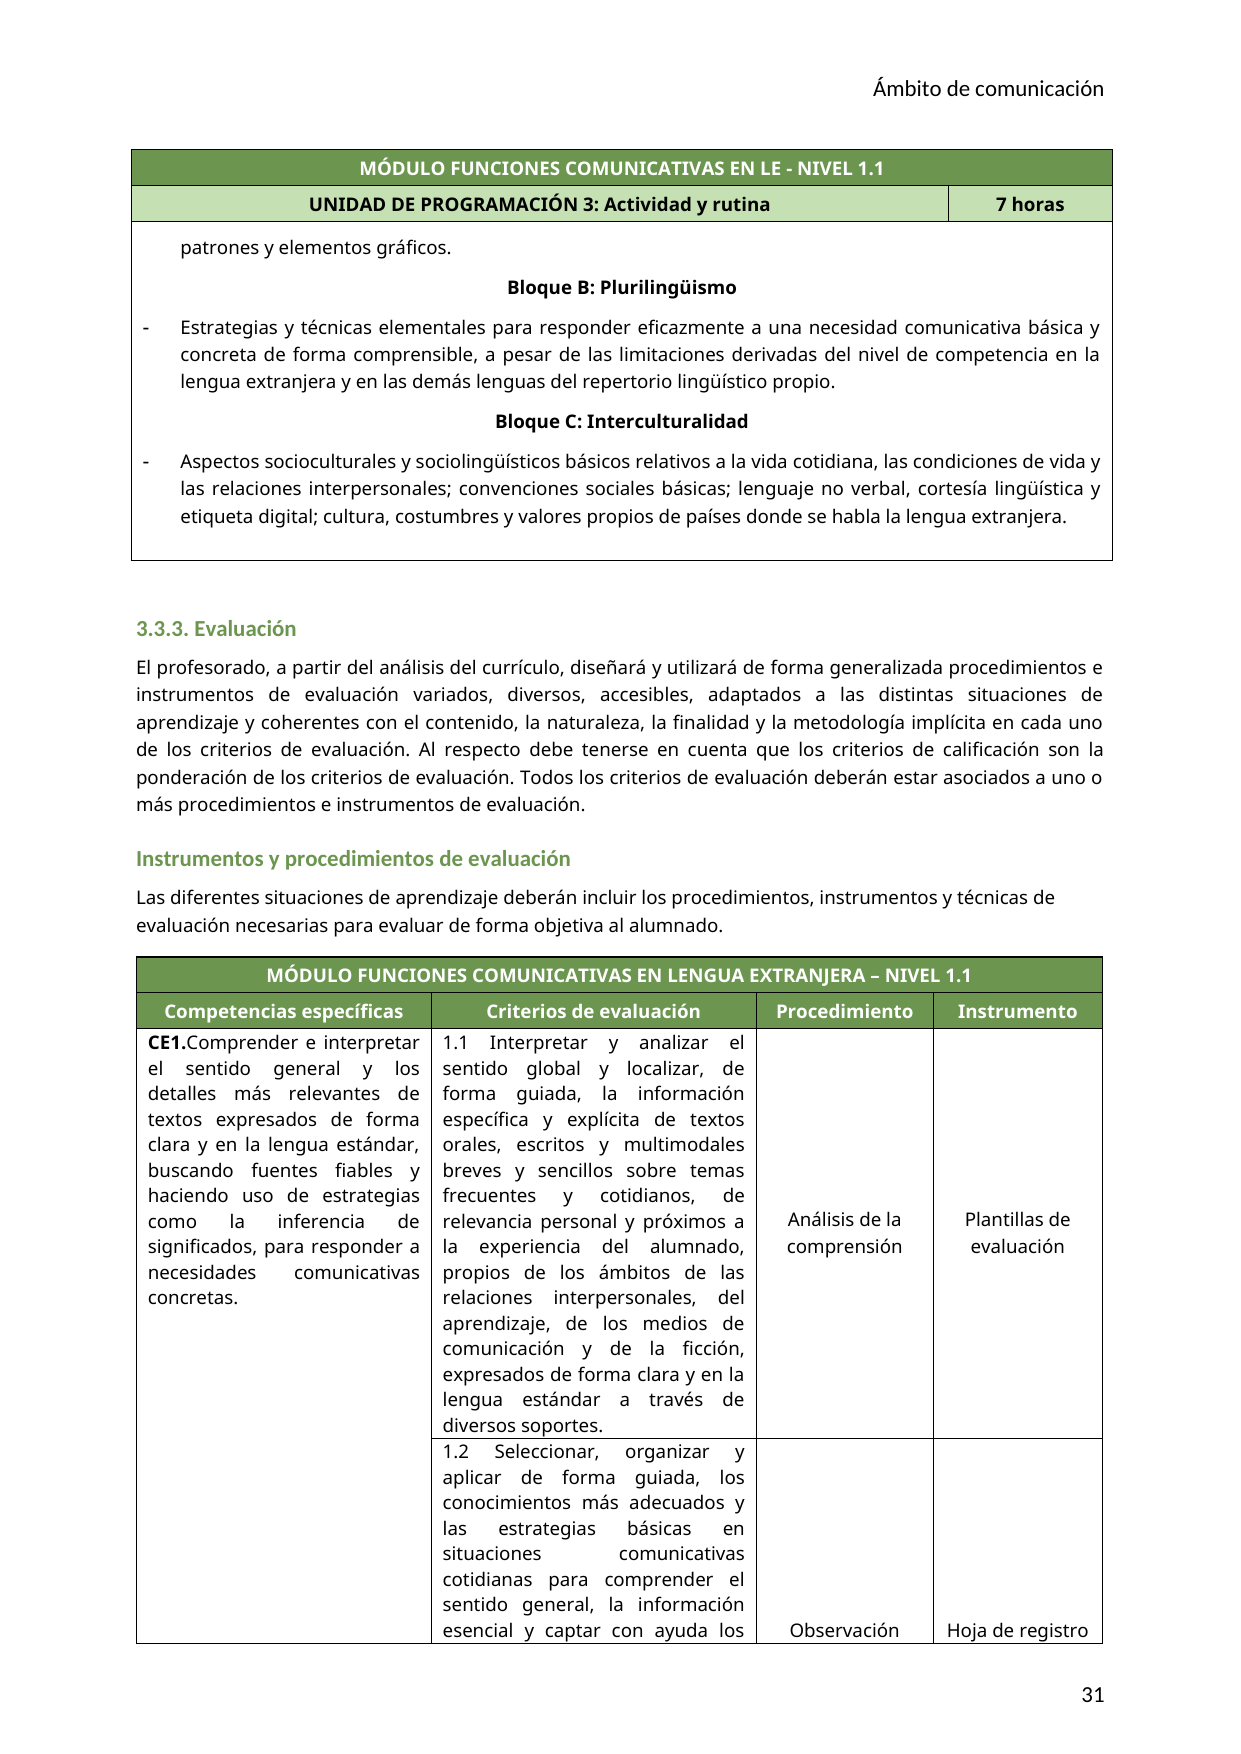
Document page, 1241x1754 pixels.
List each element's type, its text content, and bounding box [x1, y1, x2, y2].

table_cell Análisis de la comprensión [757, 1029, 933, 1438]
text Las diferentes situaciones de aprendizaje deberán incluir los procedimientos, instrumentos y técnicas de evaluación necesarias para evaluar de forma objetiva al alumnado. [136, 885, 1104, 938]
table_cell Procedimiento [757, 993, 933, 1028]
table_cell UNIDAD DE PROGRAMACIÓN 3: Actividad y rutina [132, 186, 948, 221]
table_cell Instrumento [934, 993, 1102, 1028]
table_cell Hoja de registro [934, 1439, 1102, 1643]
subtitle Instrumentos y procedimientos de evaluación [136, 844, 1104, 872]
table_cell Plantillas de evaluación [934, 1029, 1102, 1438]
table_cell 7 horas [949, 186, 1112, 221]
table_cell Observación sistemática [757, 1439, 933, 1643]
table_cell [432, 1439, 756, 1643]
table_header MÓDULO FUNCIONES COMUNICATIVAS EN LENGUA EXTRANJERA – NIVEL 1.1 [137, 958, 1102, 992]
table_cell CE1.Comprender e interpretar el sentido general y los detalles más relevantes de textos expresados de forma clara y en la lengua estándar, buscando fuentes fiables y haciendo uso de estrategias como la inferencia de significados, para responder a necesidades comunicativas concretas. [137, 1029, 431, 1643]
table_header MÓDULO FUNCIONES COMUNICATIVAS EN LE - NIVEL 1.1 [132, 150, 1112, 185]
text El profesorado, a partir del análisis del currículo, diseñará y utilizará de forma generalizada procedimientos e instrumentos de evaluación variados, diversos, accesibles, adaptados a las distintas situaciones de aprendizaje y coherentes con el contenido, la naturaleza, la finalidad y la metodología implícita en cada uno de los criterios de evaluación. Al respecto debe tenerse en cuenta que los criterios de calificación son la ponderación de los criterios de evaluación. Todos los criterios de evaluación deberán estar asociados a uno o más procedimientos e instrumentos de evaluación. [136, 654, 1104, 817]
table_cell 1.1 Interpretar y analizar el sentido global y localizar, de forma guiada, la información específica y explícita de textos orales, escritos y multimodales breves y sencillos sobre temas frecuentes y cotidianos, de relevancia personal y próximos a la experiencia del alumnado, propios de los ámbitos de las relaciones interpersonales, del aprendizaje, de los medios de comunicación y de la ficción, expresados de forma clara y en la lengua estándar a través de diversos soportes. [432, 1029, 756, 1438]
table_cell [132, 222, 1112, 560]
table_cell Competencias específicas [137, 993, 431, 1028]
subtitle 3.3.3. Evaluación [136, 614, 1104, 642]
table_cell Criterios de evaluación [432, 993, 756, 1028]
